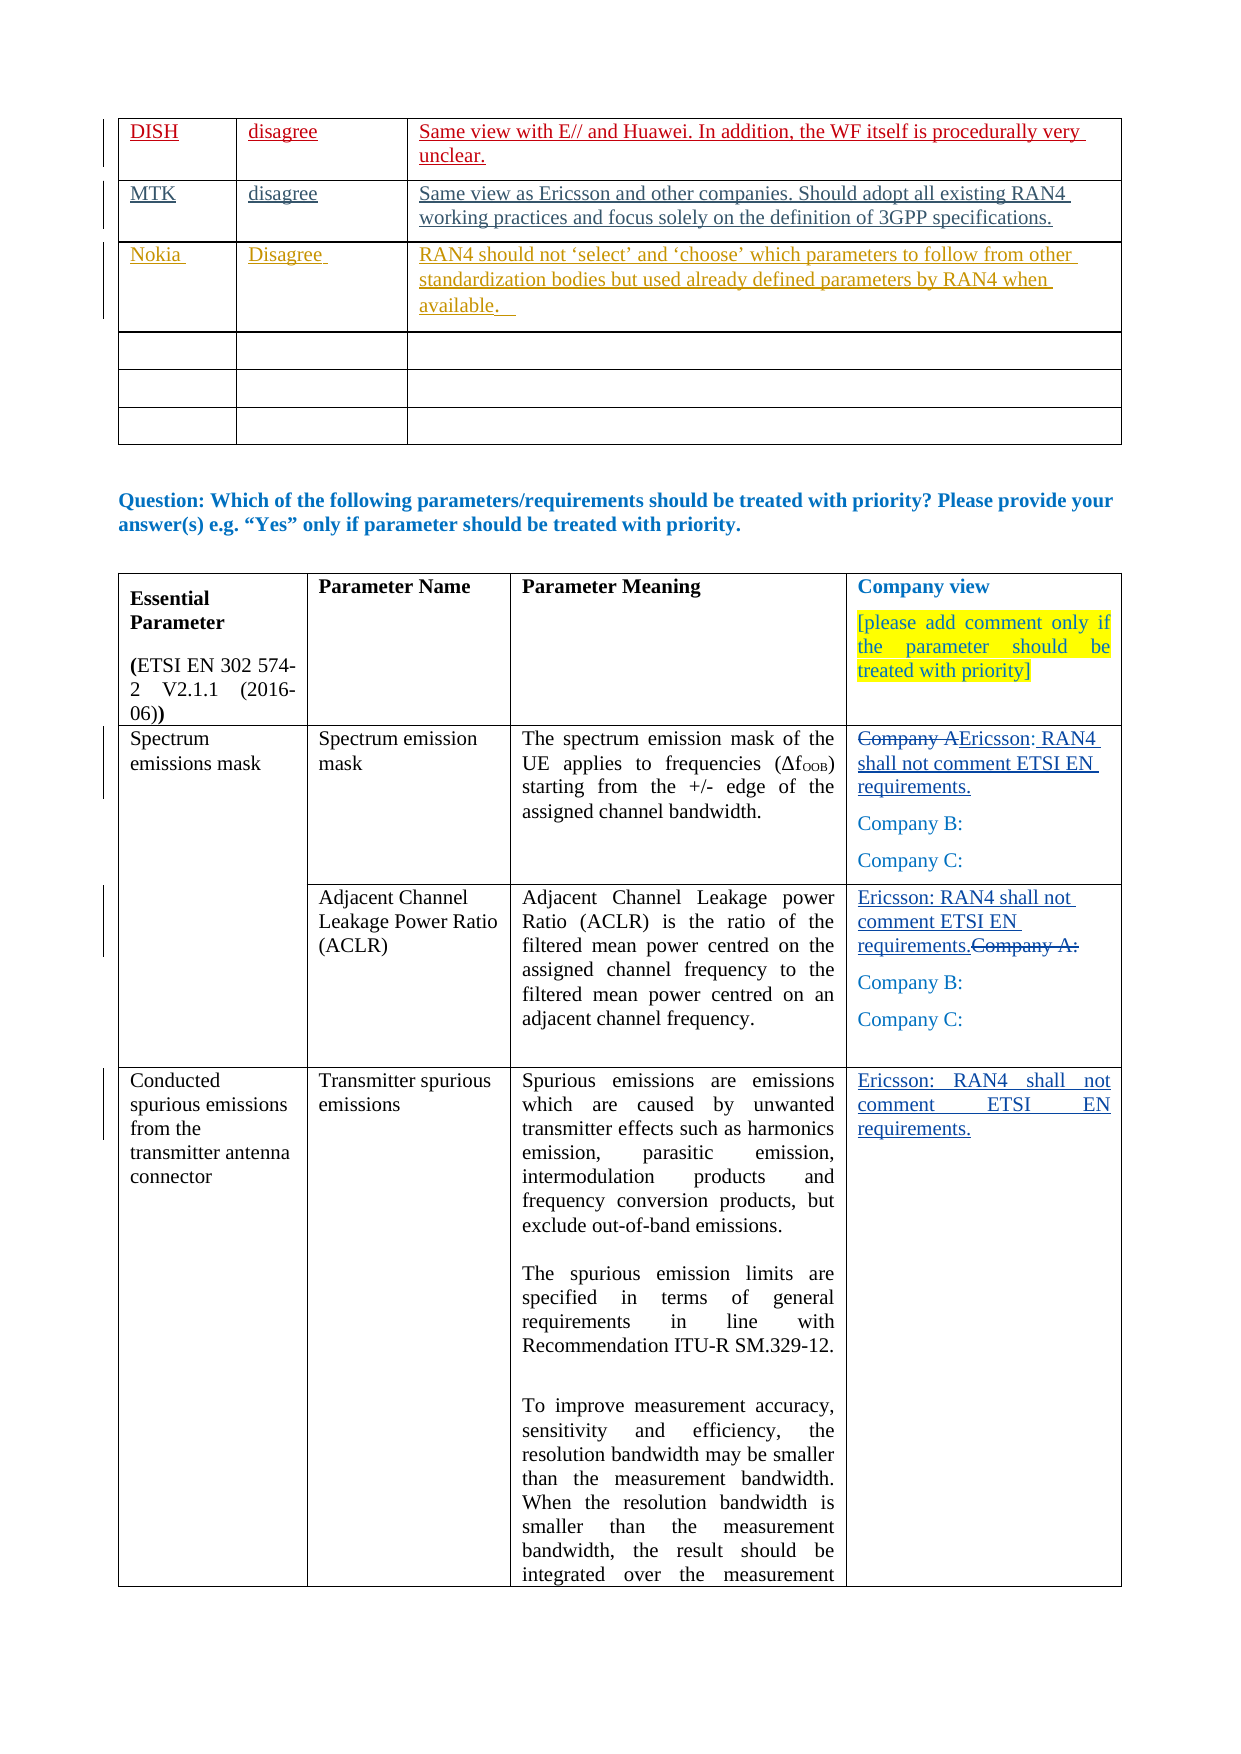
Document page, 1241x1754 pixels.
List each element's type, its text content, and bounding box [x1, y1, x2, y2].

table_cell [237, 119, 407, 180]
table_header Parameter Name [308, 574, 510, 725]
table_header Parameter Meaning [511, 574, 846, 725]
table_cell [847, 1068, 1121, 1586]
table_header Company view [please add comment only if the parameter should be treated with priority] [847, 574, 1121, 725]
table_cell Spectrum emissions mask [119, 726, 307, 1067]
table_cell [308, 1068, 510, 1586]
table_cell [237, 370, 407, 407]
table_cell [119, 333, 236, 369]
table_cell Adjacent Channel Leakage Power Ratio (ACLR) [308, 885, 510, 1067]
table_cell : Company B: Company C: [847, 726, 1121, 884]
table_header Essential Parameter (ETSI EN 302 574-2 V2.1.1 (2016-06)) [119, 574, 307, 725]
table_cell [408, 408, 1121, 444]
text Question: Which of the following parameters/requirements should be treated with priority? Please provide your answer(s) e.g. “Yes” only if parameter should be treated with priority. [118, 488, 1122, 536]
table_cell [408, 333, 1121, 369]
table_cell [119, 370, 236, 407]
table_cell [408, 181, 1121, 241]
table_cell Spectrum emission mask [308, 726, 510, 884]
table_cell [119, 119, 236, 180]
table_cell [119, 243, 236, 331]
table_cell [119, 1068, 307, 1586]
table_cell [119, 408, 236, 444]
table_cell [408, 370, 1121, 407]
table_cell [237, 243, 407, 331]
table_cell [408, 243, 1121, 331]
table_cell [237, 408, 407, 444]
table_cell The spectrum emission mask of the UE applies to frequencies (ΔfOOB) starting from the +/- edge of the assigned channel bandwidth. [511, 726, 846, 884]
table_cell [237, 181, 407, 241]
table_cell Adjacent Channel Leakage power Ratio (ACLR) is the ratio of the filtered mean power centred on the assigned channel frequency to the filtered mean power centred on an adjacent channel frequency. [511, 885, 846, 1067]
table_cell [237, 333, 407, 369]
table_cell [119, 181, 236, 241]
table_cell [408, 119, 1121, 180]
table_cell Company B: Company C: [847, 885, 1121, 1067]
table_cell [511, 1068, 846, 1586]
